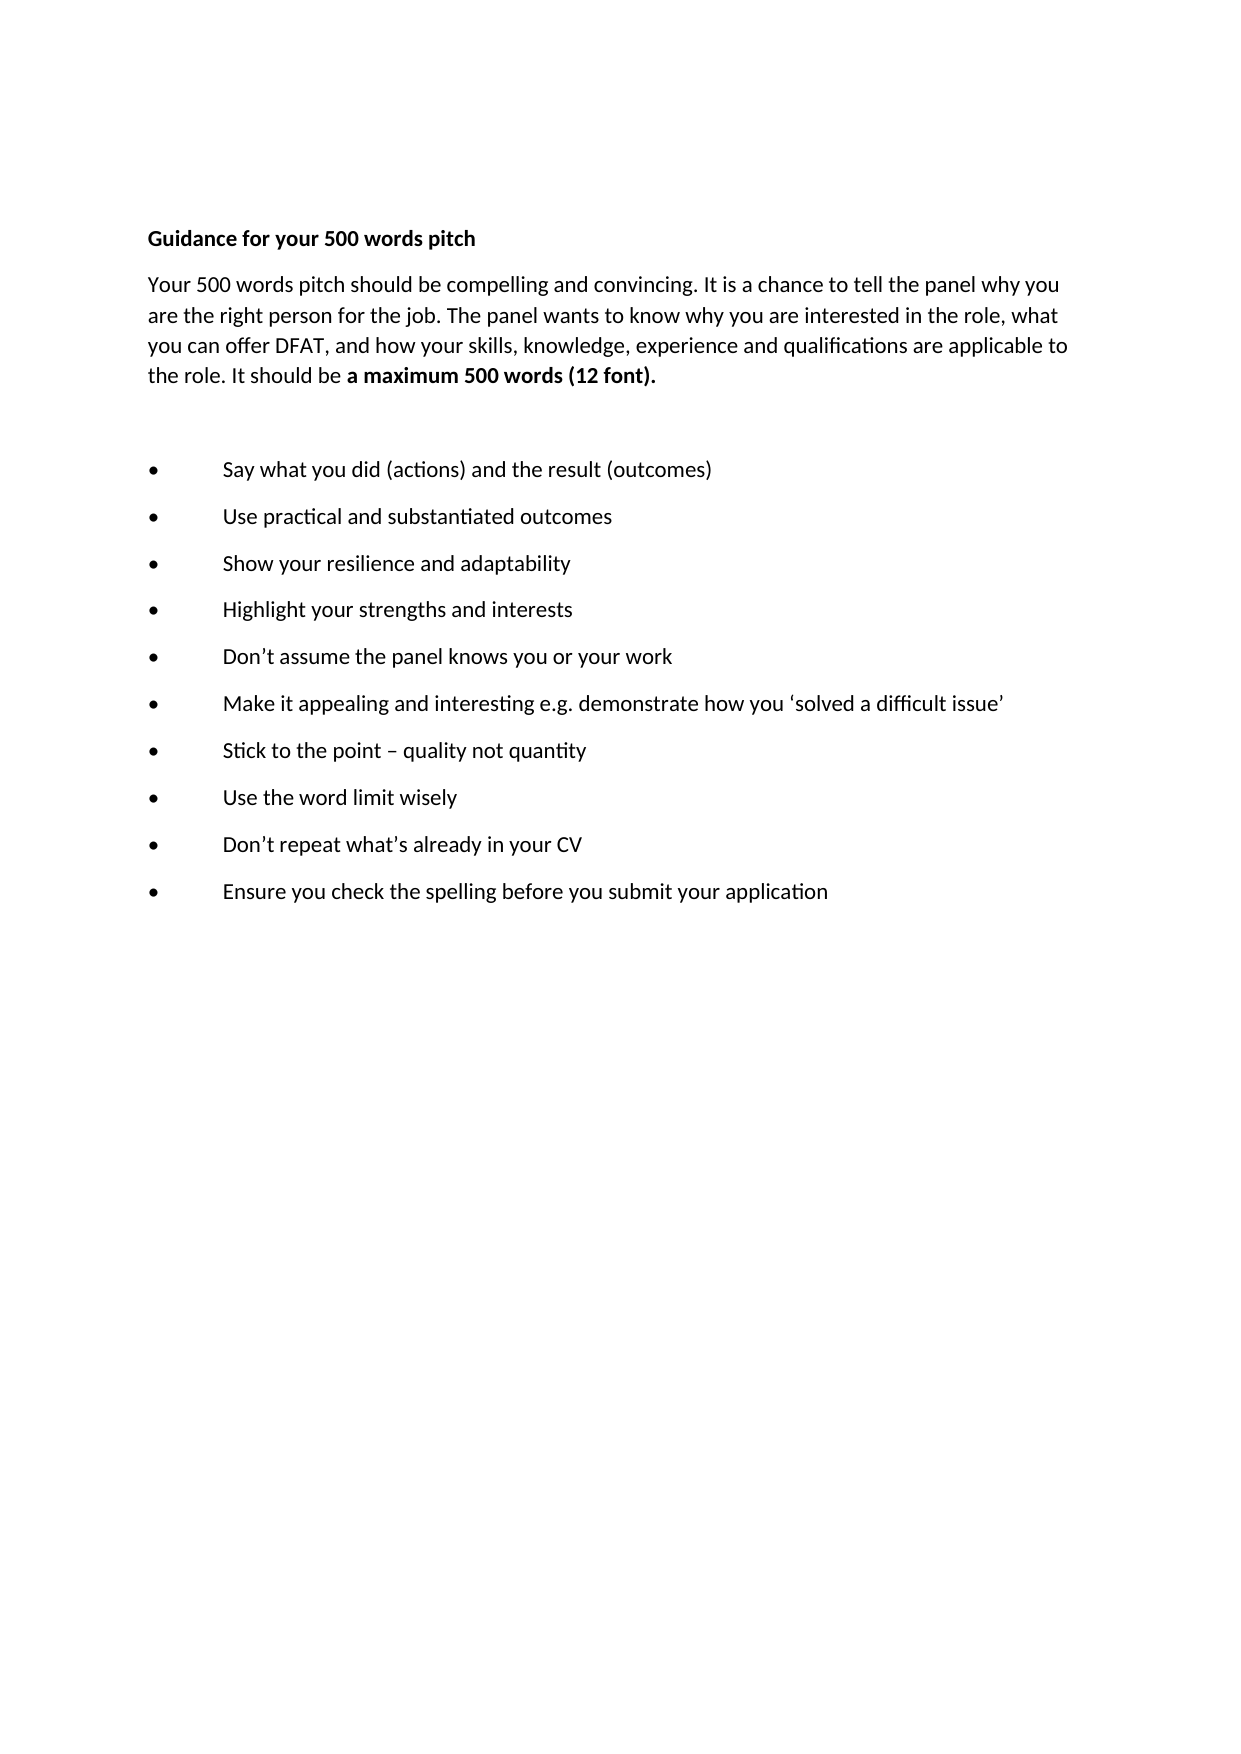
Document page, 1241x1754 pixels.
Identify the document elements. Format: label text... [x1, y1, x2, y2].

text • Show your resilience and adaptability [148, 549, 1092, 577]
text • Don’t assume the panel knows you or your work [148, 642, 1092, 670]
text • Make it appealing and interesting e.g. demonstrate how you ‘solved a difficult issue’ [148, 689, 1092, 717]
text Guidance for your 500 words pitch [148, 224, 1092, 252]
text • Don’t repeat what’s already in your CV [148, 830, 1092, 858]
text • Highlight your strengths and interests [148, 596, 1092, 623]
text • Stick to the point – quality not quantity [148, 736, 1092, 764]
text • Use practical and substantiated outcomes [148, 502, 1092, 530]
text • Say what you did (actions) and the result (outcomes) [148, 455, 1092, 483]
text • Ensure you check the spelling before you submit your application [148, 877, 1092, 905]
text • Use the word limit wisely [148, 783, 1092, 811]
text Your 500 words pitch should be compelling and convincing. It is a chance to tell the panel why you are the right person for the job. The panel wants to know why you are interested in the role, what you can offer DFAT, and how your skills, knowledge, experience and qualifications are applicable to the role. It should be a maximum 500 words (12 font). [148, 271, 1092, 389]
